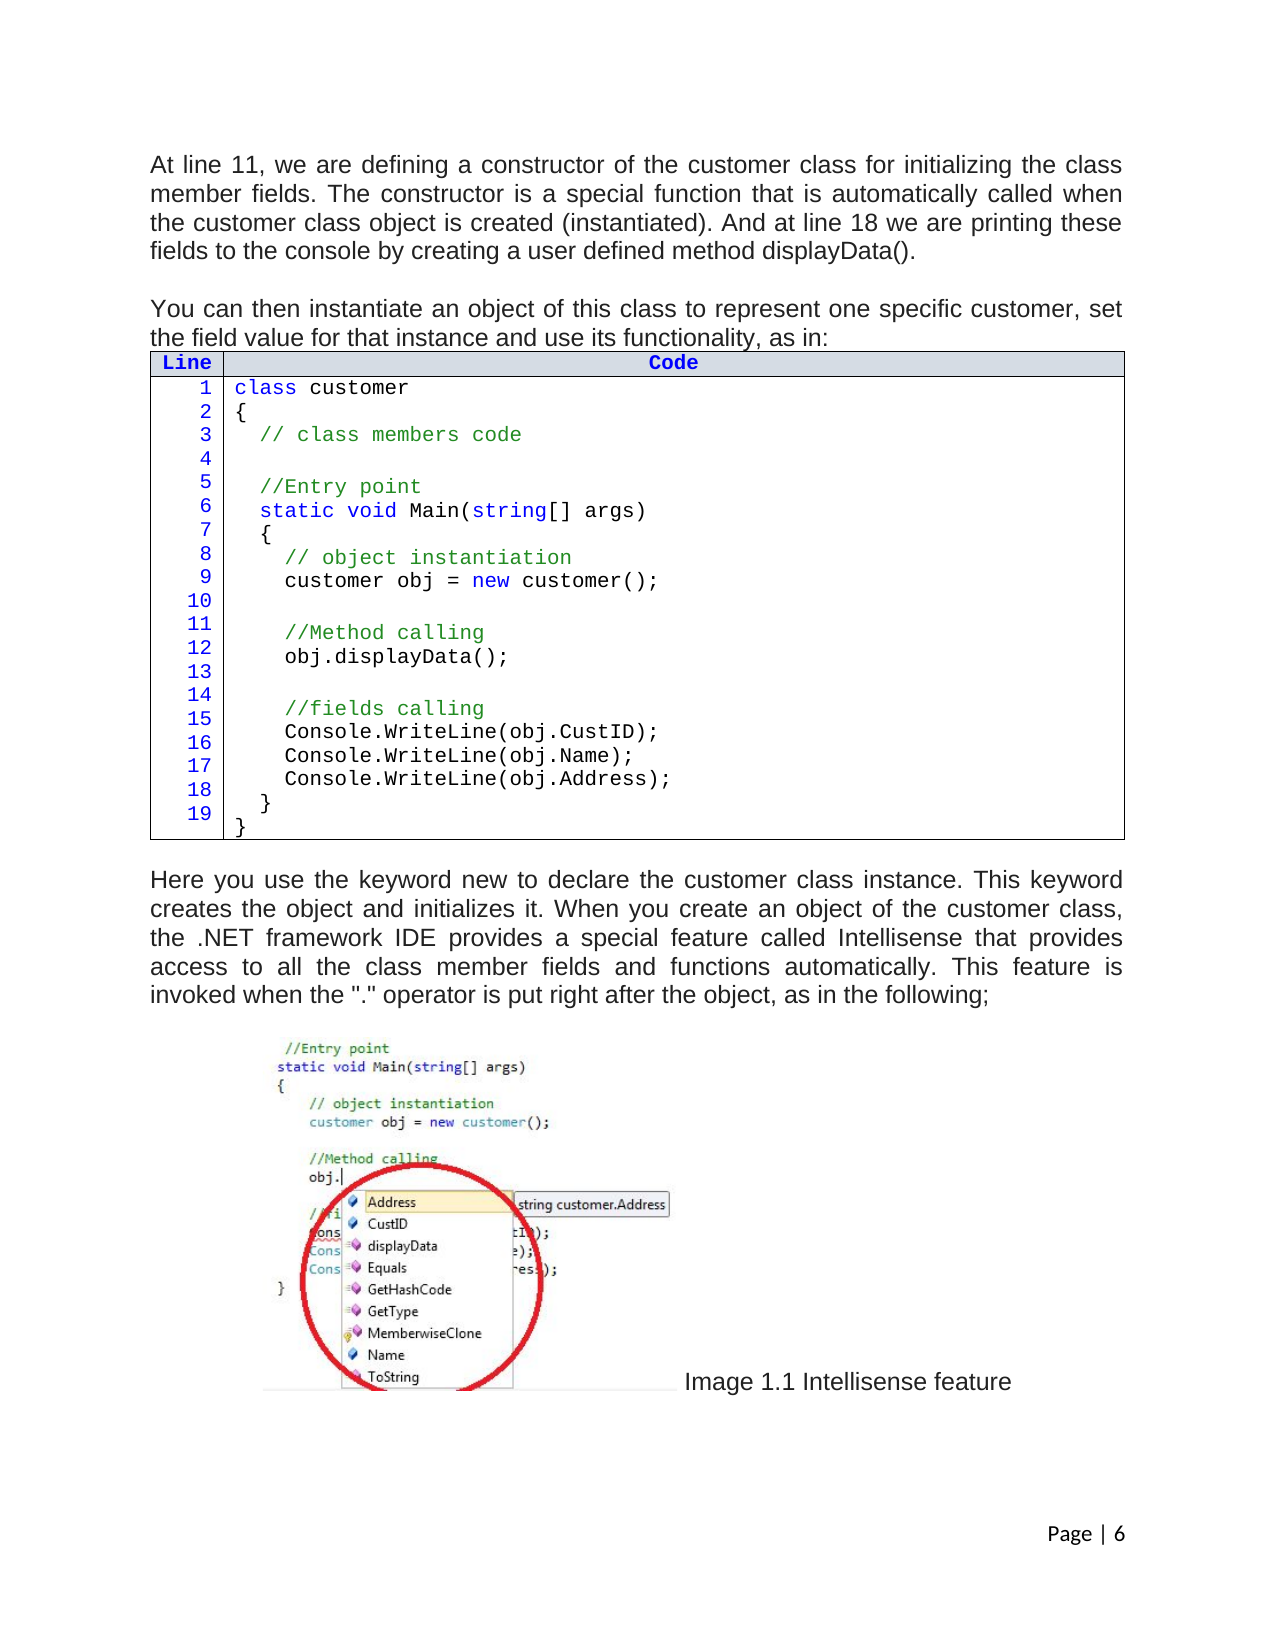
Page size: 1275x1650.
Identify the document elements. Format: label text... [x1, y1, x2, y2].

text At line 11, we are defining a constructor of the customer class for initializing the class member fields. The constructor is a special function that is automatically called when the customer class object is created (instantiated). And at line 18 we are printing these fields to the console by creating a user defined method displayData(). [150, 150, 1125, 265]
table_header Line [151, 352, 223, 376]
picture [262, 1037, 678, 1391]
text You can then instantiate an object of this class to represent one specific customer, set the field value for that instance and use its functionality, as in: [150, 294, 1125, 351]
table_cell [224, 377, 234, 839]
table_header Code [224, 352, 1124, 376]
text Here you use the keyword new to declare the customer class instance. This keyword creates the object and initializes it. When you create an object of the customer class, the .NET framework IDE provides a special feature called Intellisense that provides access to all the class member fields and functions automatically. This feature is invoked when the "." operator is put right after the object, as in the following; [150, 865, 1125, 1009]
table_cell 1 2 3 4 5 6 7 8 9 10 11 12 13 14 15 16 17 18 19 [151, 377, 223, 839]
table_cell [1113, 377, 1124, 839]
